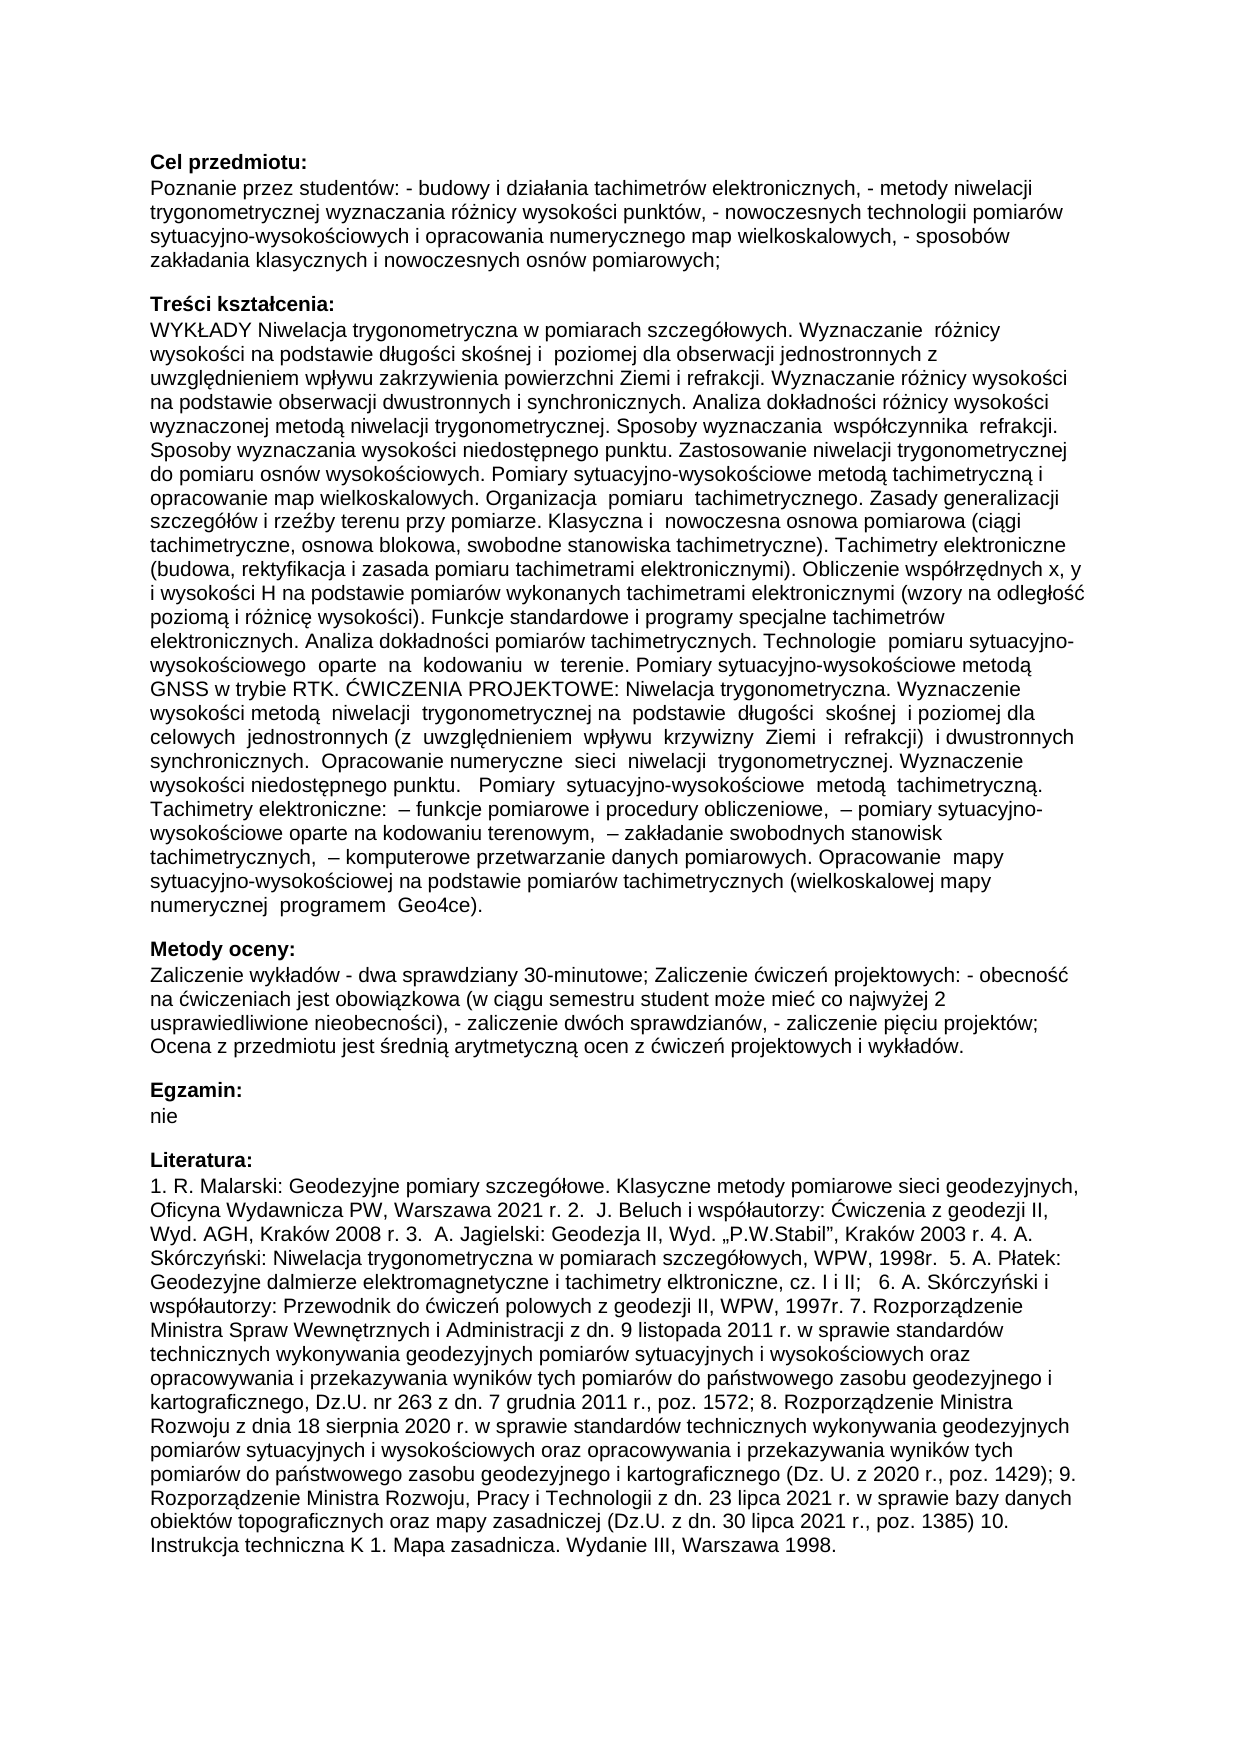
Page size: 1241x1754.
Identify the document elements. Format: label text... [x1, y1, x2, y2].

text Cel przedmiotu: [150, 150, 1090, 174]
text Literatura: [150, 1148, 1090, 1172]
text Poznanie przez studentów: - budowy i działania tachimetrów elektronicznych, - metody niwelacji trygonometrycznej wyznaczania różnicy wysokości punktów, - nowoczesnych technologii pomiarów sytuacyjno-wysokościowych i opracowania numerycznego map wielkoskalowych, - sposobów zakładania klasycznych i nowoczesnych osnów pomiarowych; [150, 176, 1090, 272]
text nie [150, 1104, 1090, 1128]
text WYKŁADY Niwelacja trygonometryczna w pomiarach szczegółowych. Wyznaczanie różnicy wysokości na podstawie długości skośnej i poziomej dla obserwacji jednostronnych z uwzględnieniem wpływu zakrzywienia powierzchni Ziemi i refrakcji. Wyznaczanie różnicy wysokości na podstawie obserwacji dwustronnych i synchronicznych. Analiza dokładności różnicy wysokości wyznaczonej metodą niwelacji trygonometrycznej. Sposoby wyznaczania współczynnika refrakcji. Sposoby wyznaczania wysokości niedostępnego punktu. Zastosowanie niwelacji trygonometrycznej do pomiaru osnów wysokościowych. Pomiary sytuacyjno-wysokościowe metodą tachimetryczną i opracowanie map wielkoskalowych. Organizacja pomiaru tachimetrycznego. Zasady generalizacji szczegółów i rzeźby terenu przy pomiarze. Klasyczna i nowoczesna osnowa pomiarowa (ciągi tachimetryczne, osnowa blokowa, swobodne stanowiska tachimetryczne). Tachimetry elektroniczne (budowa, rektyfikacja i zasada pomiaru tachimetrami elektronicznymi). Obliczenie współrzędnych x, y i wysokości H na podstawie pomiarów wykonanych tachimetrami elektronicznymi (wzory na odległość poziomą i różnicę wysokości). Funkcje standardowe i programy specjalne tachimetrów elektronicznych. Analiza dokładności pomiarów tachimetrycznych. Technologie pomiaru sytuacyjno-wysokościowego oparte na kodowaniu w terenie. Pomiary sytuacyjno-wysokościowe metodą GNSS w trybie RTK. ĆWICZENIA PROJEKTOWE: Niwelacja trygonometryczna. Wyznaczenie wysokości metodą niwelacji trygonometrycznej na podstawie długości skośnej i poziomej dla celowych jednostronnych (z uwzględnieniem wpływu krzywizny Ziemi i refrakcji) i dwustronnych synchronicznych. Opracowanie numeryczne sieci niwelacji trygonometrycznej. Wyznaczenie wysokości niedostępnego punktu. Pomiary sytuacyjno-wysokościowe metodą tachimetryczną. Tachimetry elektroniczne: – funkcje pomiarowe i procedury obliczeniowe, – pomiary sytuacyjno-wysokościowe oparte na kodowaniu terenowym, – zakładanie swobodnych stanowisk tachimetrycznych, – komputerowe przetwarzanie danych pomiarowych. Opracowanie mapy sytuacyjno-wysokościowej na podstawie pomiarów tachimetrycznych (wielkoskalowej mapy numerycznej programem Geo4ce). [150, 318, 1090, 917]
text Zaliczenie wykładów - dwa sprawdziany 30-minutowe; Zaliczenie ćwiczeń projektowych: - obecność na ćwiczeniach jest obowiązkowa (w ciągu semestru student może mieć co najwyżej 2 usprawiedliwione nieobecności), - zaliczenie dwóch sprawdzianów, - zaliczenie pięciu projektów; Ocena z przedmiotu jest średnią arytmetyczną ocen z ćwiczeń projektowych i wykładów. [150, 962, 1090, 1058]
text Egzamin: [150, 1078, 1090, 1102]
text Metody oceny: [150, 936, 1090, 960]
text Treści kształcenia: [150, 292, 1090, 316]
text 1. R. Malarski: Geodezyjne pomiary szczegółowe. Klasyczne metody pomiarowe sieci geodezyjnych, Oficyna Wydawnicza PW, Warszawa 2021 r. 2. J. Beluch i współautorzy: Ćwiczenia z geodezji II, Wyd. AGH, Kraków 2008 r. 3. A. Jagielski: Geodezja II, Wyd. „P.W.Stabil”, Kraków 2003 r. 4. A. Skórczyński: Niwelacja trygonometryczna w pomiarach szczegółowych, WPW, 1998r. 5. A. Płatek: Geodezyjne dalmierze elektromagnetyczne i tachimetry elktroniczne, cz. I i II; 6. A. Skórczyński i współautorzy: Przewodnik do ćwiczeń polowych z geodezji II, WPW, 1997r. 7. Rozporządzenie Ministra Spraw Wewnętrznych i Administracji z dn. 9 listopada 2011 r. w sprawie standardów technicznych wykonywania geodezyjnych pomiarów sytuacyjnych i wysokościowych oraz opracowywania i przekazywania wyników tych pomiarów do państwowego zasobu geodezyjnego i kartograficznego, Dz.U. nr 263 z dn. 7 grudnia 2011 r., poz. 1572; 8. Rozporządzenie Ministra Rozwoju z dnia 18 sierpnia 2020 r. w sprawie standardów technicznych wykonywania geodezyjnych pomiarów sytuacyjnych i wysokościowych oraz opracowywania i przekazywania wyników tych pomiarów do państwowego zasobu geodezyjnego i kartograficznego (Dz. U. z 2020 r., poz. 1429); 9. Rozporządzenie Ministra Rozwoju, Pracy i Technologii z dn. 23 lipca 2021 r. w sprawie bazy danych obiektów topograficznych oraz mapy zasadniczej (Dz.U. z dn. 30 lipca 2021 r., poz. 1385) 10. Instrukcja techniczna K 1. Mapa zasadnicza. Wydanie III, Warszawa 1998. [150, 1174, 1090, 1557]
